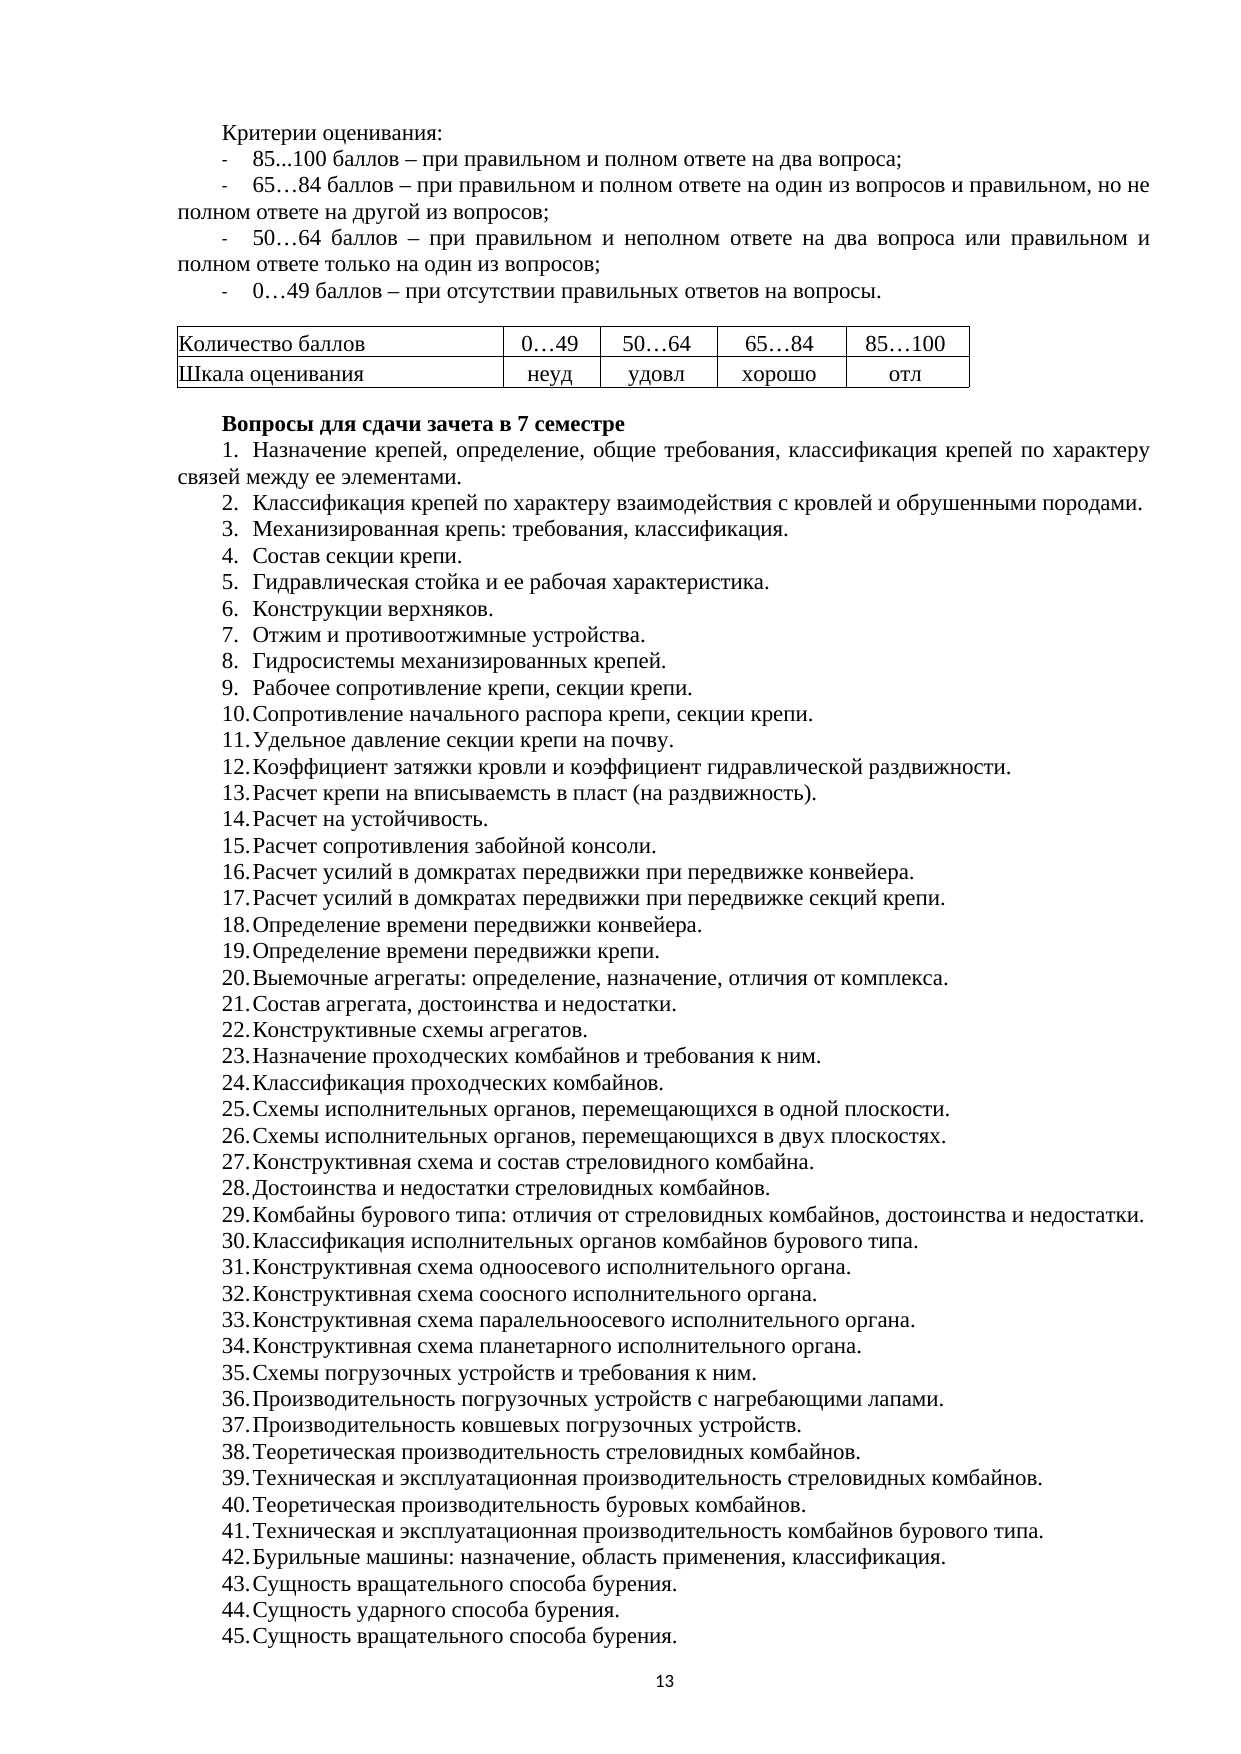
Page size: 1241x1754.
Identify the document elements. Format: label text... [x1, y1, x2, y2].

list Расчет усилий в домкратах передвижки при передвижке секций крепи. [177, 884, 1152, 911]
list Гидравлическая стойка и ее рабочая характеристика. [177, 568, 1152, 594]
table_header 65…84 [718, 327, 846, 356]
list Сопротивление начального распора крепи, секции крепи. [177, 700, 1152, 726]
list Схемы исполнительных органов, перемещающихся в одной плоскости. [177, 1095, 1152, 1122]
list Комбайны бурового типа: отличия от стреловидных комбайнов, достоинства и недостатки. [177, 1201, 1152, 1227]
list Производительность погрузочных устройств с нагребающими лапами. [177, 1385, 1152, 1412]
list Состав агрегата, достоинства и недостатки. [177, 990, 1152, 1016]
table_header 85…100 [847, 327, 969, 356]
list Конструкции верхняков. [177, 594, 1152, 621]
list Схемы погрузочных устройств и требования к ним. [177, 1359, 1152, 1385]
list Сущность вращательного способа бурения. [177, 1570, 1152, 1596]
table_header 50…64 [601, 327, 717, 356]
list Расчет крепи на вписываемсть в пласт (на раздвижность). [177, 779, 1152, 805]
list Состав секции крепи. [177, 542, 1152, 568]
list Классификация исполнительных органов комбайнов бурового типа. [177, 1227, 1152, 1253]
table_header Количество баллов [178, 327, 503, 356]
list Конструктивные схемы агрегатов. [177, 1016, 1152, 1043]
list Конструктивная схема соосного исполнительного органа. [177, 1280, 1152, 1306]
list Назначение проходческих комбайнов и требования к ним. [177, 1043, 1152, 1069]
table_cell отл [847, 357, 969, 386]
list Достоинства и недостатки стреловидных комбайнов. [177, 1174, 1152, 1201]
list 50…64 баллов – при правильном и неполном ответе на два вопроса или правильном и полном ответе только на один из вопросов; [177, 224, 1152, 277]
table_cell удовл [601, 357, 717, 386]
list Схемы исполнительных органов, перемещающихся в двух плоскостях. [177, 1122, 1152, 1148]
list Теоретическая производительность стреловидных комбайнов. [177, 1438, 1152, 1464]
list Техническая и эксплуатационная производительность стреловидных комбайнов. [177, 1464, 1152, 1491]
list Классификация проходческих комбайнов. [177, 1069, 1152, 1095]
text Вопросы для сдачи зачета в 7 семестре [177, 410, 1152, 436]
table_cell неуд [504, 357, 600, 386]
list Бурильные машины: назначение, область применения, классификация. [177, 1543, 1152, 1570]
table_cell хорошо [718, 357, 846, 386]
text Критерии оценивания: [177, 119, 1152, 145]
list Расчет на устойчивость. [177, 805, 1152, 832]
list Конструктивная схема одноосевого исполнительного органа. [177, 1253, 1152, 1280]
list Производительность ковшевых погрузочных устройств. [177, 1412, 1152, 1438]
table_cell Шкала оценивания [178, 357, 503, 386]
list Определение времени передвижки крепи. [177, 937, 1152, 963]
list Гидросистемы механизированных крепей. [177, 647, 1152, 674]
list Выемочные агрегаты: определение, назначение, отличия от комплекса. [177, 963, 1152, 990]
list 85...100 баллов – при правильном и полном ответе на два вопроса; [177, 145, 1152, 171]
list Определение времени передвижки конвейера. [177, 911, 1152, 937]
list Техническая и эксплуатационная производительность комбайнов бурового типа. [177, 1517, 1152, 1543]
list 0…49 баллов – при отсутствии правильных ответов на вопросы. [177, 277, 1152, 303]
list Сущность ударного способа бурения. [177, 1596, 1152, 1622]
list Отжим и противоотжимные устройства. [177, 621, 1152, 647]
list Сущность вращательного способа бурения. [177, 1622, 1152, 1649]
list Рабочее сопротивление крепи, секции крепи. [177, 674, 1152, 700]
list Коэффициент затяжки кровли и коэффициент гидравлической раздвижности. [177, 753, 1152, 779]
list Теоретическая производительность буровых комбайнов. [177, 1491, 1152, 1517]
table_header 0…49 [504, 327, 600, 356]
list Расчет усилий в домкратах передвижки при передвижке конвейера. [177, 858, 1152, 884]
list 65…84 баллов – при правильном и полном ответе на один из вопросов и правильном, но не полном ответе на другой из вопросов; [177, 171, 1152, 224]
list Конструктивная схема паралельноосевого исполнительного органа. [177, 1306, 1152, 1332]
list Конструктивная схема и состав стреловидного комбайна. [177, 1148, 1152, 1174]
list Классификация крепей по характеру взаимодействия с кровлей и обрушенными породами. [177, 489, 1152, 516]
list Расчет сопротивления забойной консоли. [177, 832, 1152, 858]
list Механизированная крепь: требования, классификация. [177, 516, 1152, 542]
list Конструктивная схема планетарного исполнительного органа. [177, 1332, 1152, 1359]
list Удельное давление секции крепи на почву. [177, 726, 1152, 753]
list Назначение крепей, определение, общие требования, классификация крепей по характеру связей между ее элементами. [177, 436, 1152, 489]
